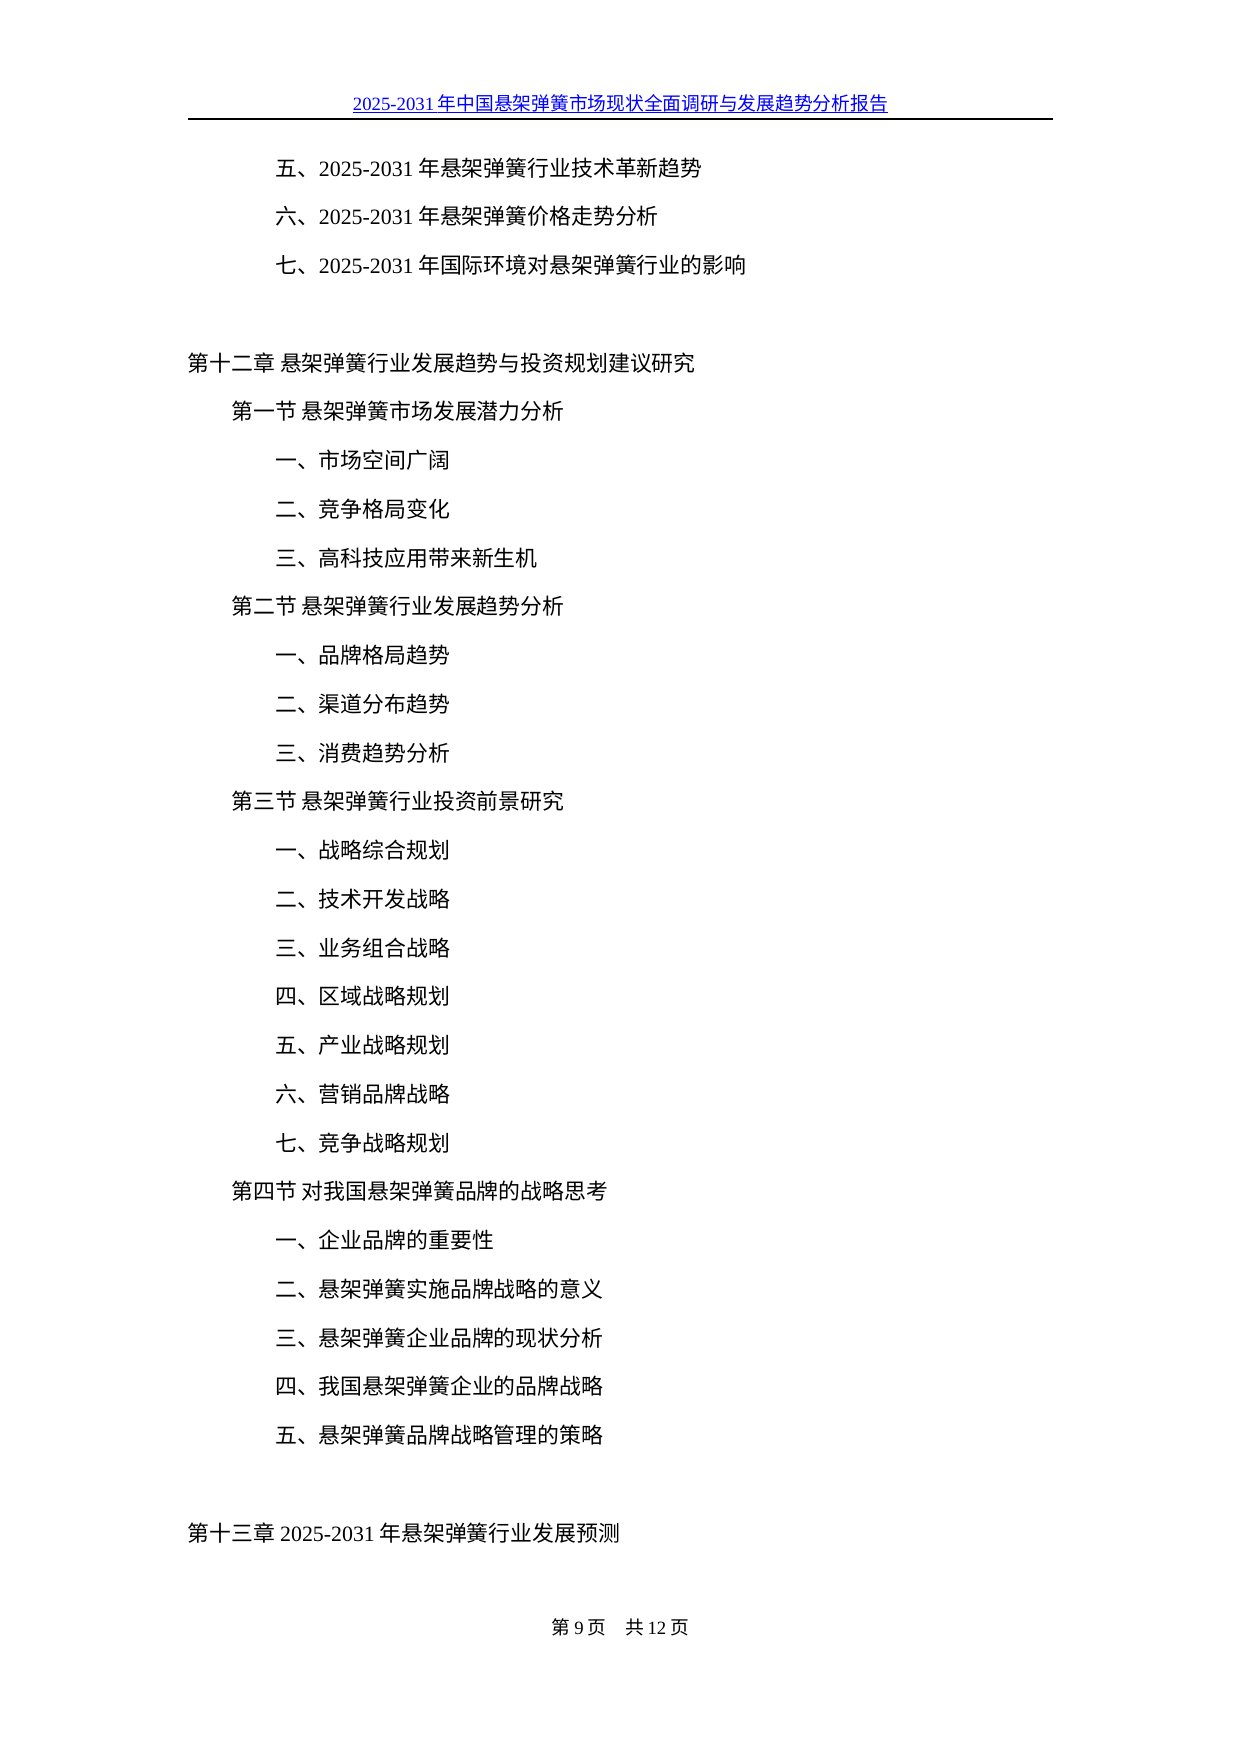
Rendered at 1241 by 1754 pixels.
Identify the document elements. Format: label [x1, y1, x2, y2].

text [187, 150, 1053, 1548]
